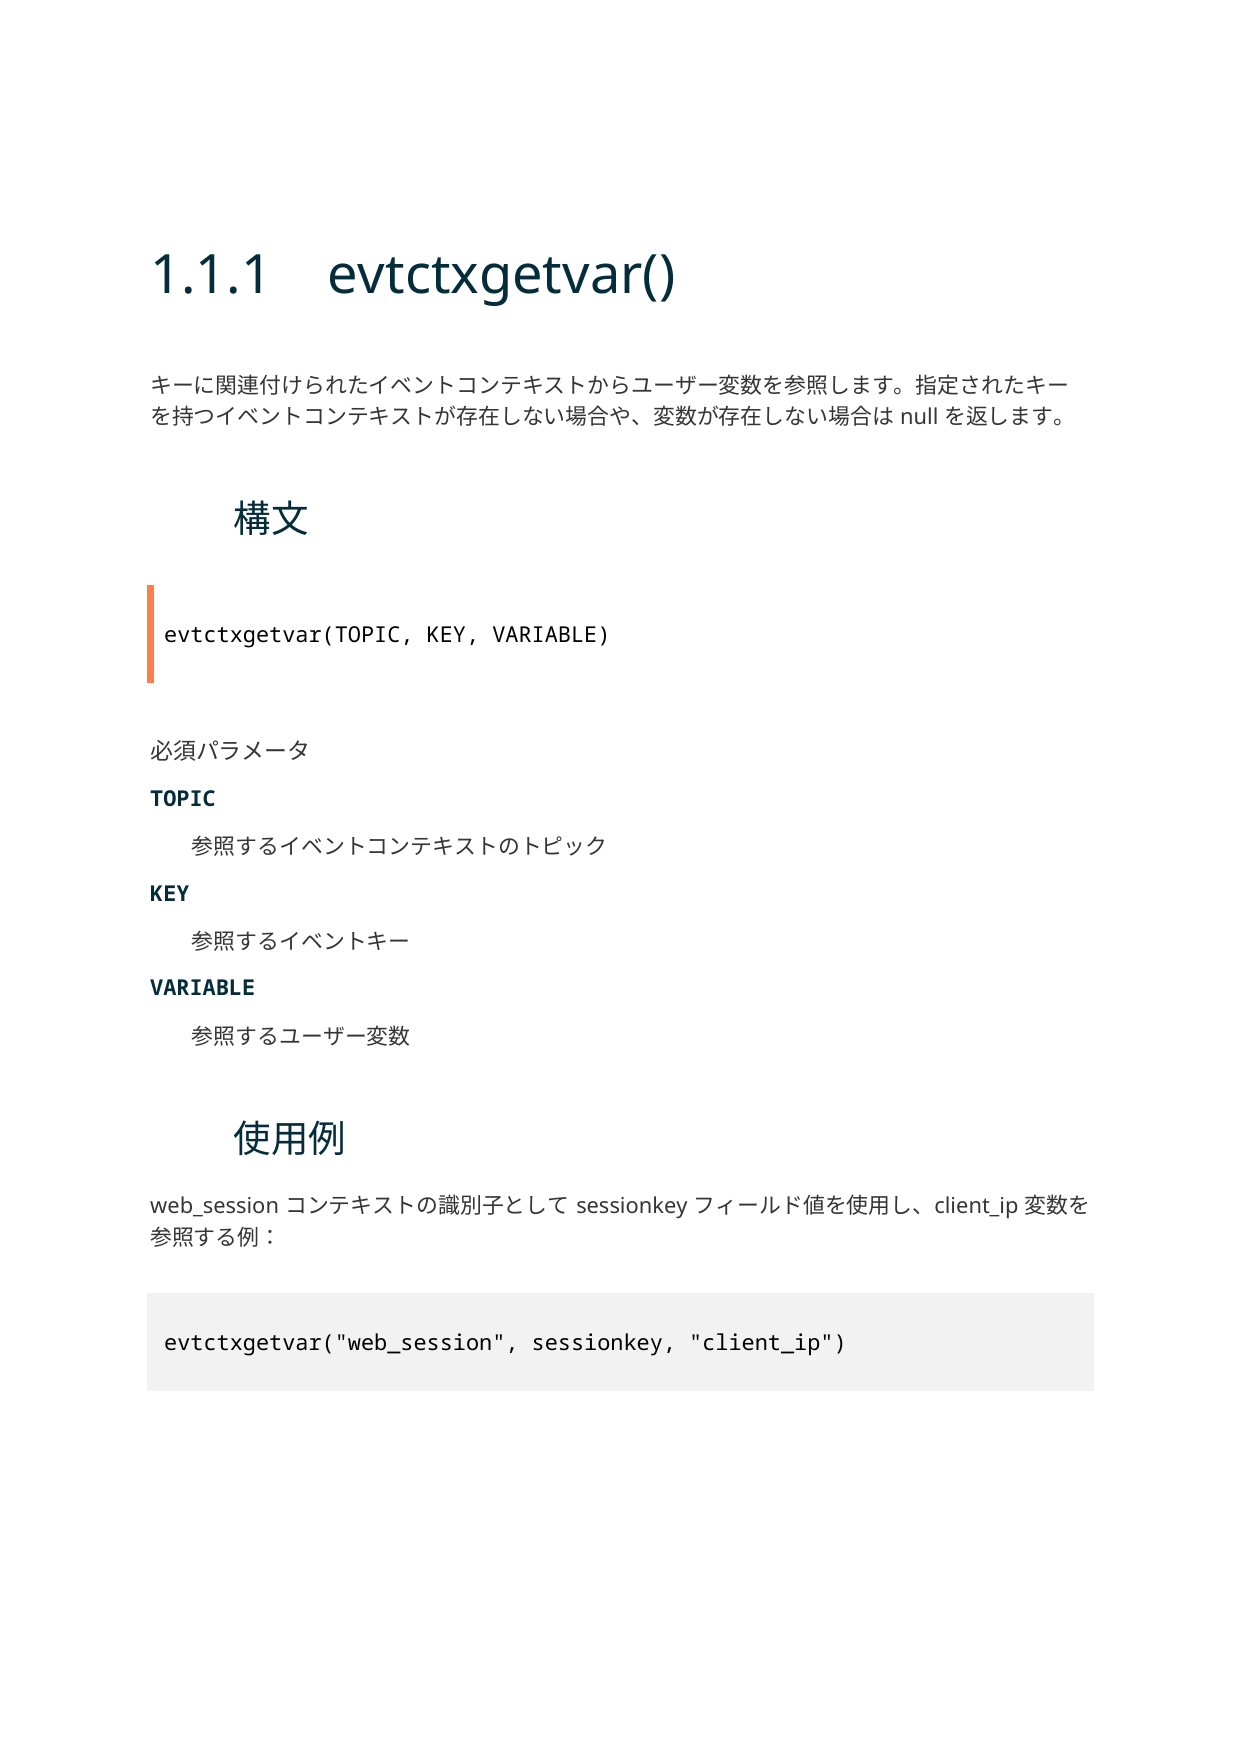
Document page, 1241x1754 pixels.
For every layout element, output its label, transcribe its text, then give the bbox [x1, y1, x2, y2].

text 参照するイベントキー [192, 924, 1090, 956]
subtitle 使用例 [150, 1109, 1090, 1163]
subtitle evtctxgetvar() [150, 236, 1090, 309]
text TOPIC [150, 783, 1090, 812]
text web_session コンテキストの識別子として sessionkey フィールド値を使用し、client_ip 変数を参照する例： [150, 1188, 1090, 1251]
text 参照するユーザー変数 [192, 1019, 1090, 1050]
text evtctxgetvar("web_session", sessionkey, "client_ip") [148, 1294, 1093, 1390]
subtitle 構文 [150, 489, 1090, 544]
text 必須パラメータ [150, 733, 1090, 766]
text KEY [150, 877, 1090, 907]
text VARIABLE [150, 972, 1090, 1002]
text キーに関連付けられたイベントコンテキストからユーザー変数を参照します。指定されたキーを持つイベントコンテキストが存在しない場合や、変数が存在しない場合は null を返します。 [150, 368, 1090, 431]
text evtctxgetvar(TOPIC, KEY, VARIABLE) [154, 586, 1093, 682]
text 参照するイベントコンテキストのトピック [192, 829, 1090, 861]
